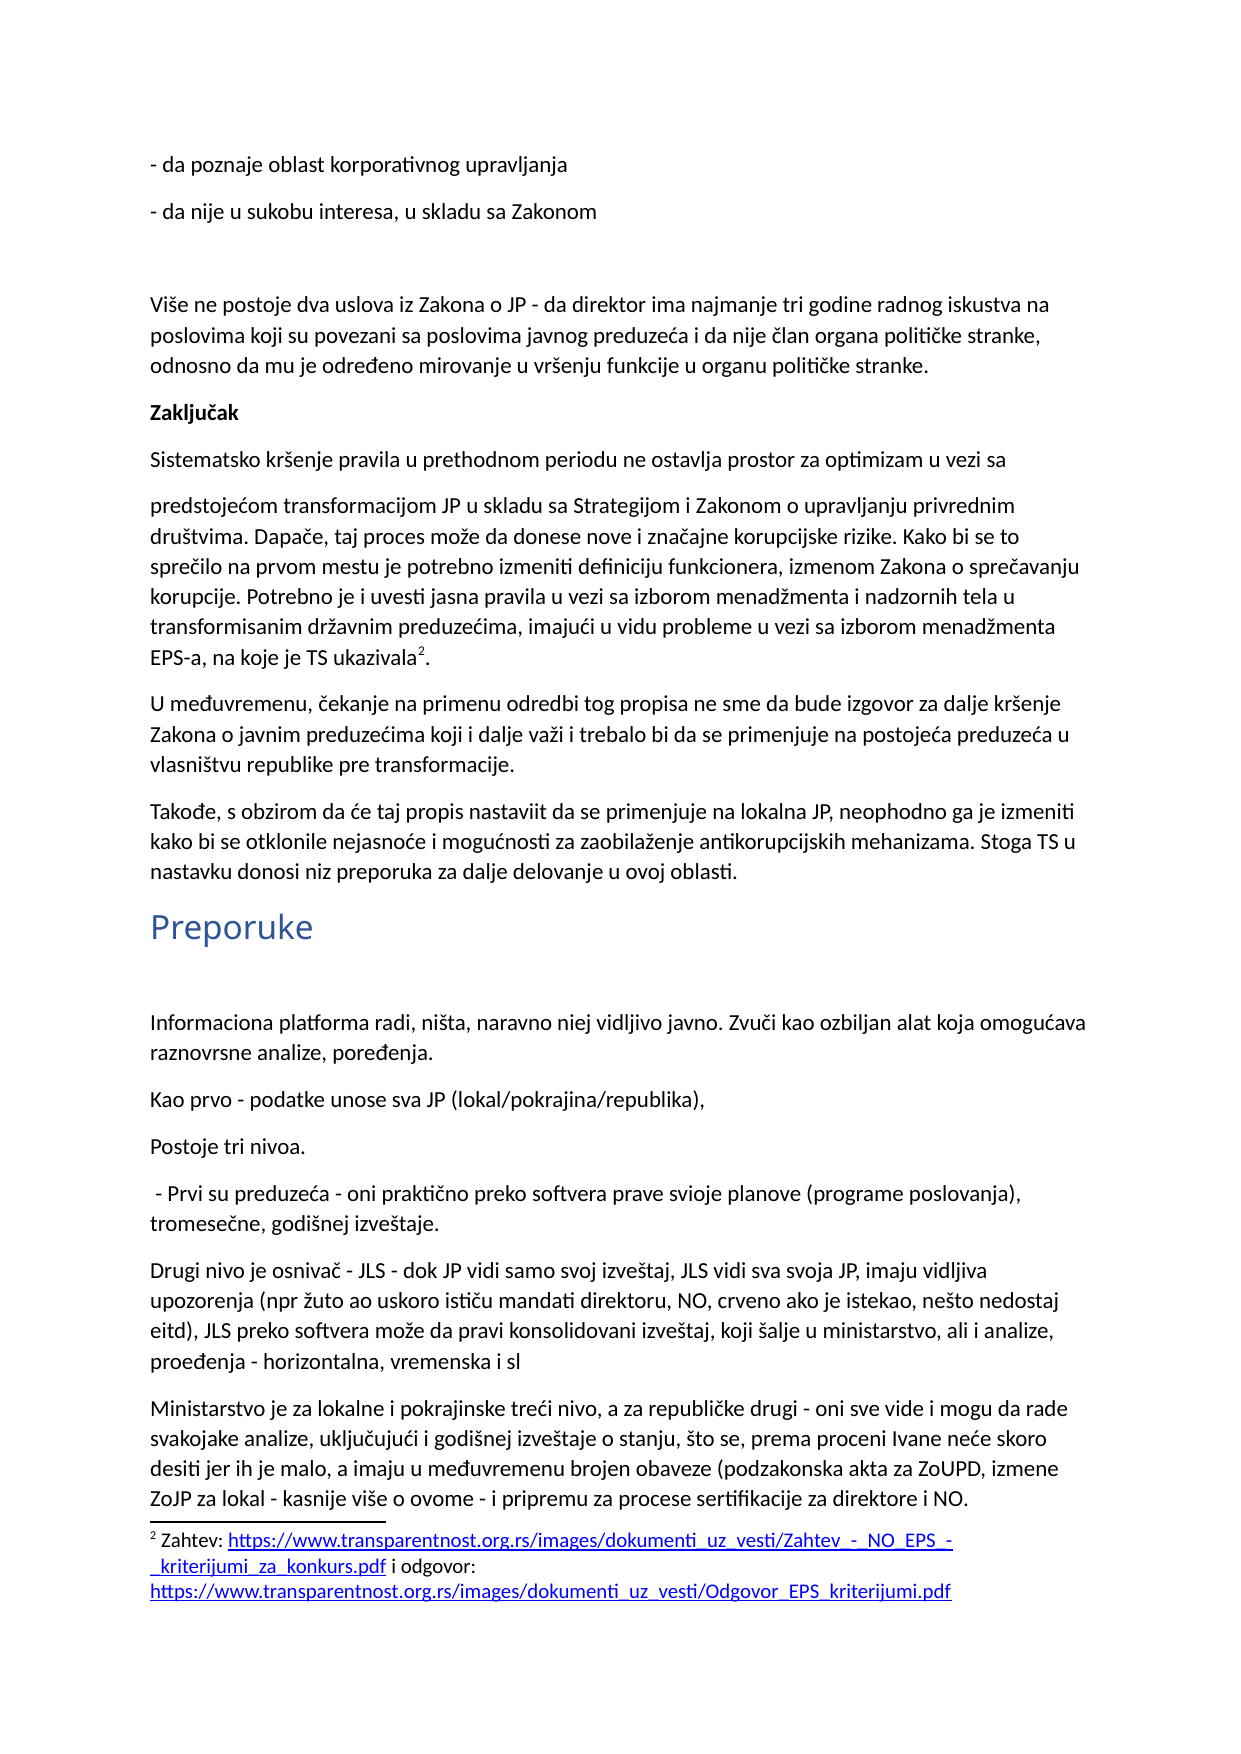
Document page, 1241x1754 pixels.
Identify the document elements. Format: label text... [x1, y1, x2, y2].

text Postoje tri nivoa. [150, 1132, 1090, 1160]
text U međuvremenu, čekanje na primenu odredbi tog propisa ne sme da bude izgovor za dalje kršenje Zakona o javnim preduzećima koji i dalje važi i trebalo bi da se primenjuje na postojeća preduzeća u vlasništvu republike pre transformacije. [150, 689, 1090, 778]
subtitle Preporuke [150, 904, 1090, 949]
text Zaključak [150, 398, 1090, 426]
text - da poznaje oblast korporativnog upravljanja [150, 150, 1090, 178]
text Takođe, s obzirom da će taj propis nastaviit da se primenjuje na lokalna JP, neophodno ga je izmeniti kako bi se otklonile nejasnoće i mogućnosti za zaobilaženje antikorupcijskih mehanizama. Stoga TS u nastavku donosi niz preporuka za dalje delovanje u ovoj oblasti. [150, 797, 1090, 885]
text - Prvi su preduzeća - oni praktično preko softvera prave svioje planove (programe poslovanja), tromesečne, godišnej izveštaje. [150, 1179, 1090, 1237]
text Ministarstvo je za lokalne i pokrajinske treći nivo, a za republičke drugi - oni sve vide i mogu da rade svakojake analize, uključujući i godišnej izveštaje o stanju, što se, prema proceni Ivane neće skoro desiti jer ih je malo, a imaju u međuvremenu brojen obaveze (podzakonska akta za ZoUPD, izmene ZoJP za lokal - kasnije više o ovome - i pripremu za procese sertifikacije za direktore i NO. [150, 1394, 1090, 1512]
text Sistematsko kršenje pravila u prethodnom periodu ne ostavlja prostor za optimizam u vezi sa [150, 445, 1090, 473]
text Drugi nivo je osnivač - JLS - dok JP vidi samo svoj izveštaj, JLS vidi sva svoja JP, imaju vidljiva upozorenja (npr žuto ao uskoro ističu mandati direktoru, NO, crveno ako je istekao, nešto nedostaj eitd), JLS preko softvera može da pravi konsolidovani izveštaj, koji šalje u ministarstvo, ali i analize, proeđenja - horizontalna, vremenska i sl [150, 1256, 1090, 1375]
text Više ne postoje dva uslova iz Zakona o JP - da direktor ima najmanje tri godine radnog iskustva na poslovima koji su povezani sa poslovima javnog preduzeća i da nije član organa političke stranke, odnosno da mu je određeno mirovanje u vršenju funkcije u organu političke stranke. [150, 291, 1090, 379]
text - da nije u sukobu interesa, u skladu sa Zakonom [150, 197, 1090, 225]
text Informaciona platforma radi, ništa, naravno niej vidljivo javno. Zvuči kao ozbiljan alat koja omogućava raznovrsne analize, poređenja. [150, 1008, 1090, 1067]
text predstojećom transformacijom JP u skladu sa Strategijom i Zakonom o upravljanju privrednim društvima. Dapače, taj proces može da donese nove i značajne korupcijske rizike. Kako bi se to sprečilo na prvom mestu je potrebno izmeniti definiciju funkcionera, izmenom Zakona o sprečavanju korupcije. Potrebno je i uvesti jasna pravila u vezi sa izborom menadžmenta i nadzornih tela u transformisanim državnim preduzećima, imajući u vidu probleme u vezi sa izborom menadžmenta EPS-a, na koje je TS ukazivala. [150, 492, 1090, 671]
text Kao prvo - podatke unose sva JP (lokal/pokrajina/republika), [150, 1085, 1090, 1113]
